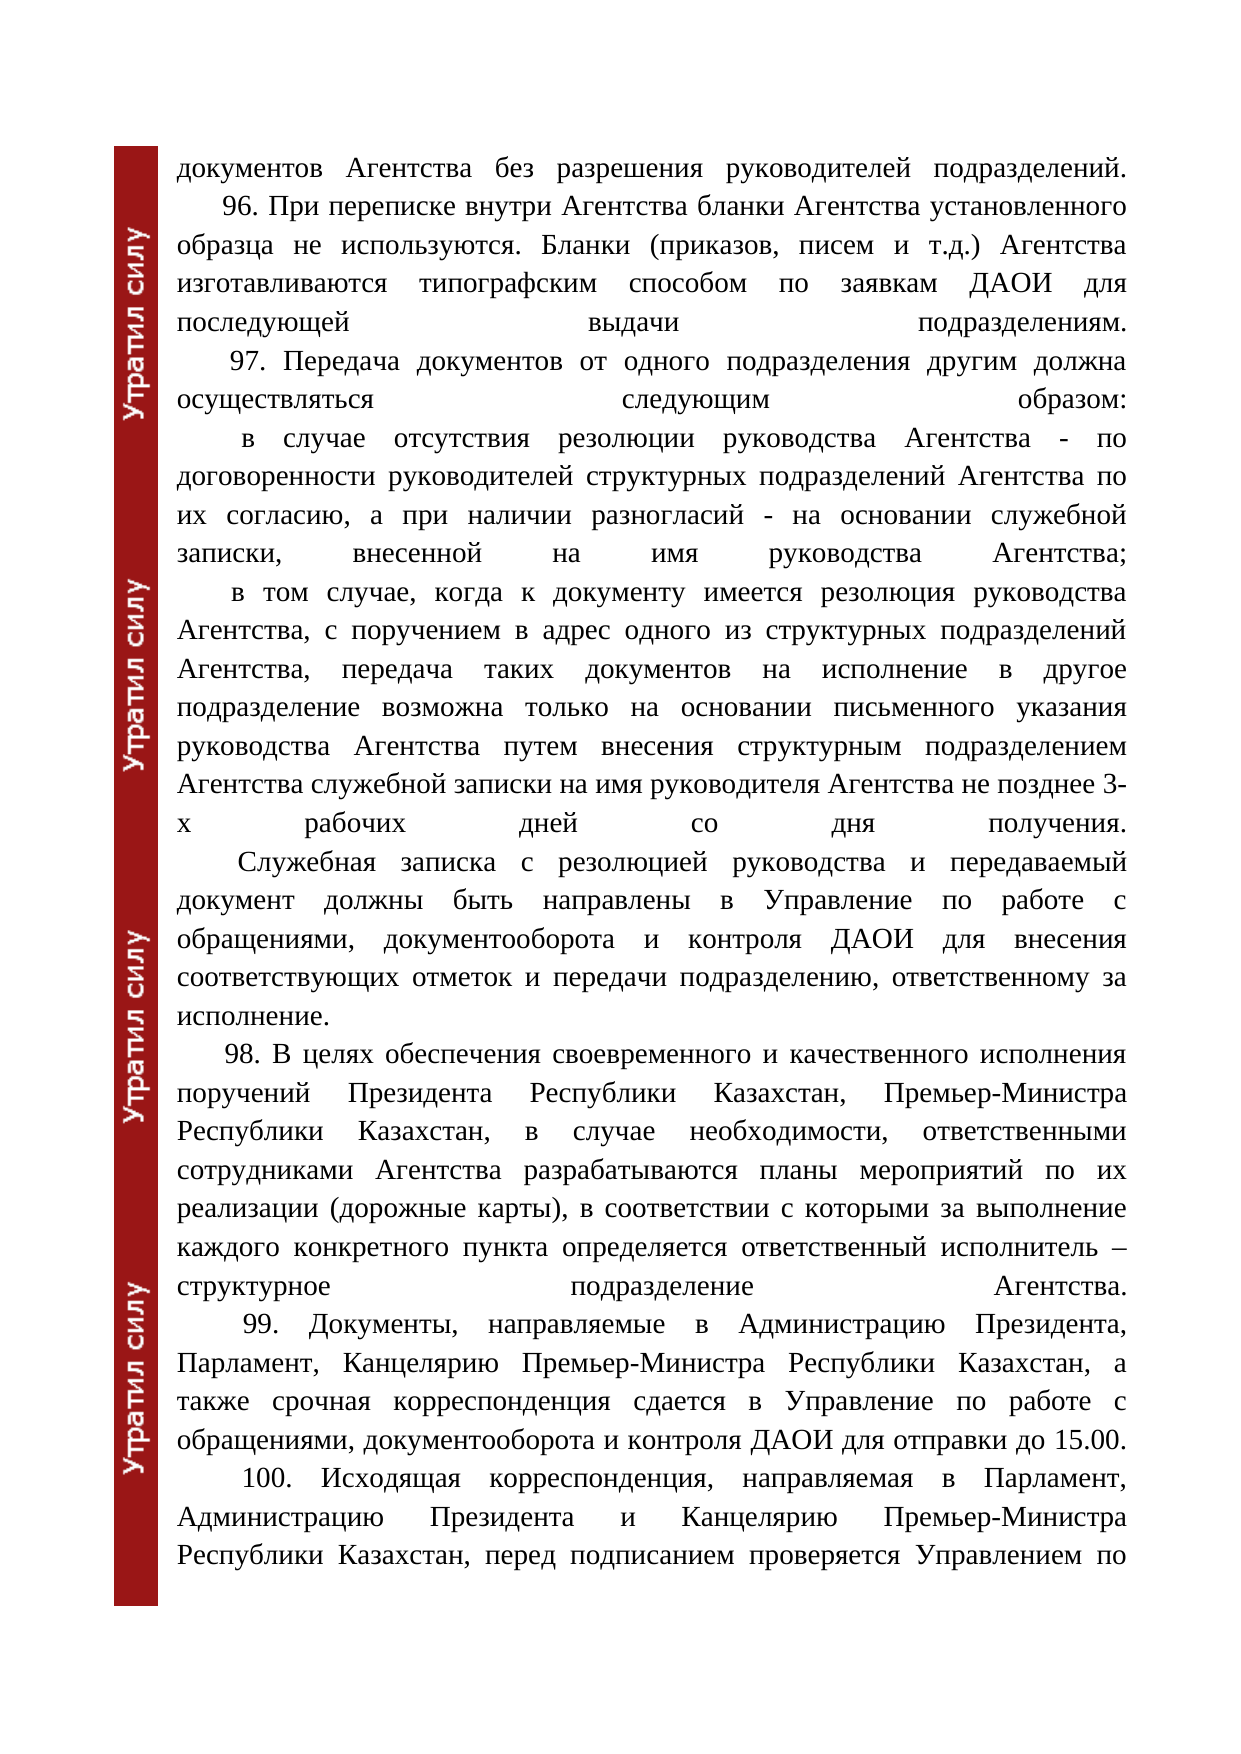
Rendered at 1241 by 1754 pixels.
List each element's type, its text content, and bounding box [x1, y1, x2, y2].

picture [114, 146, 158, 150]
picture [114, 1571, 158, 1606]
